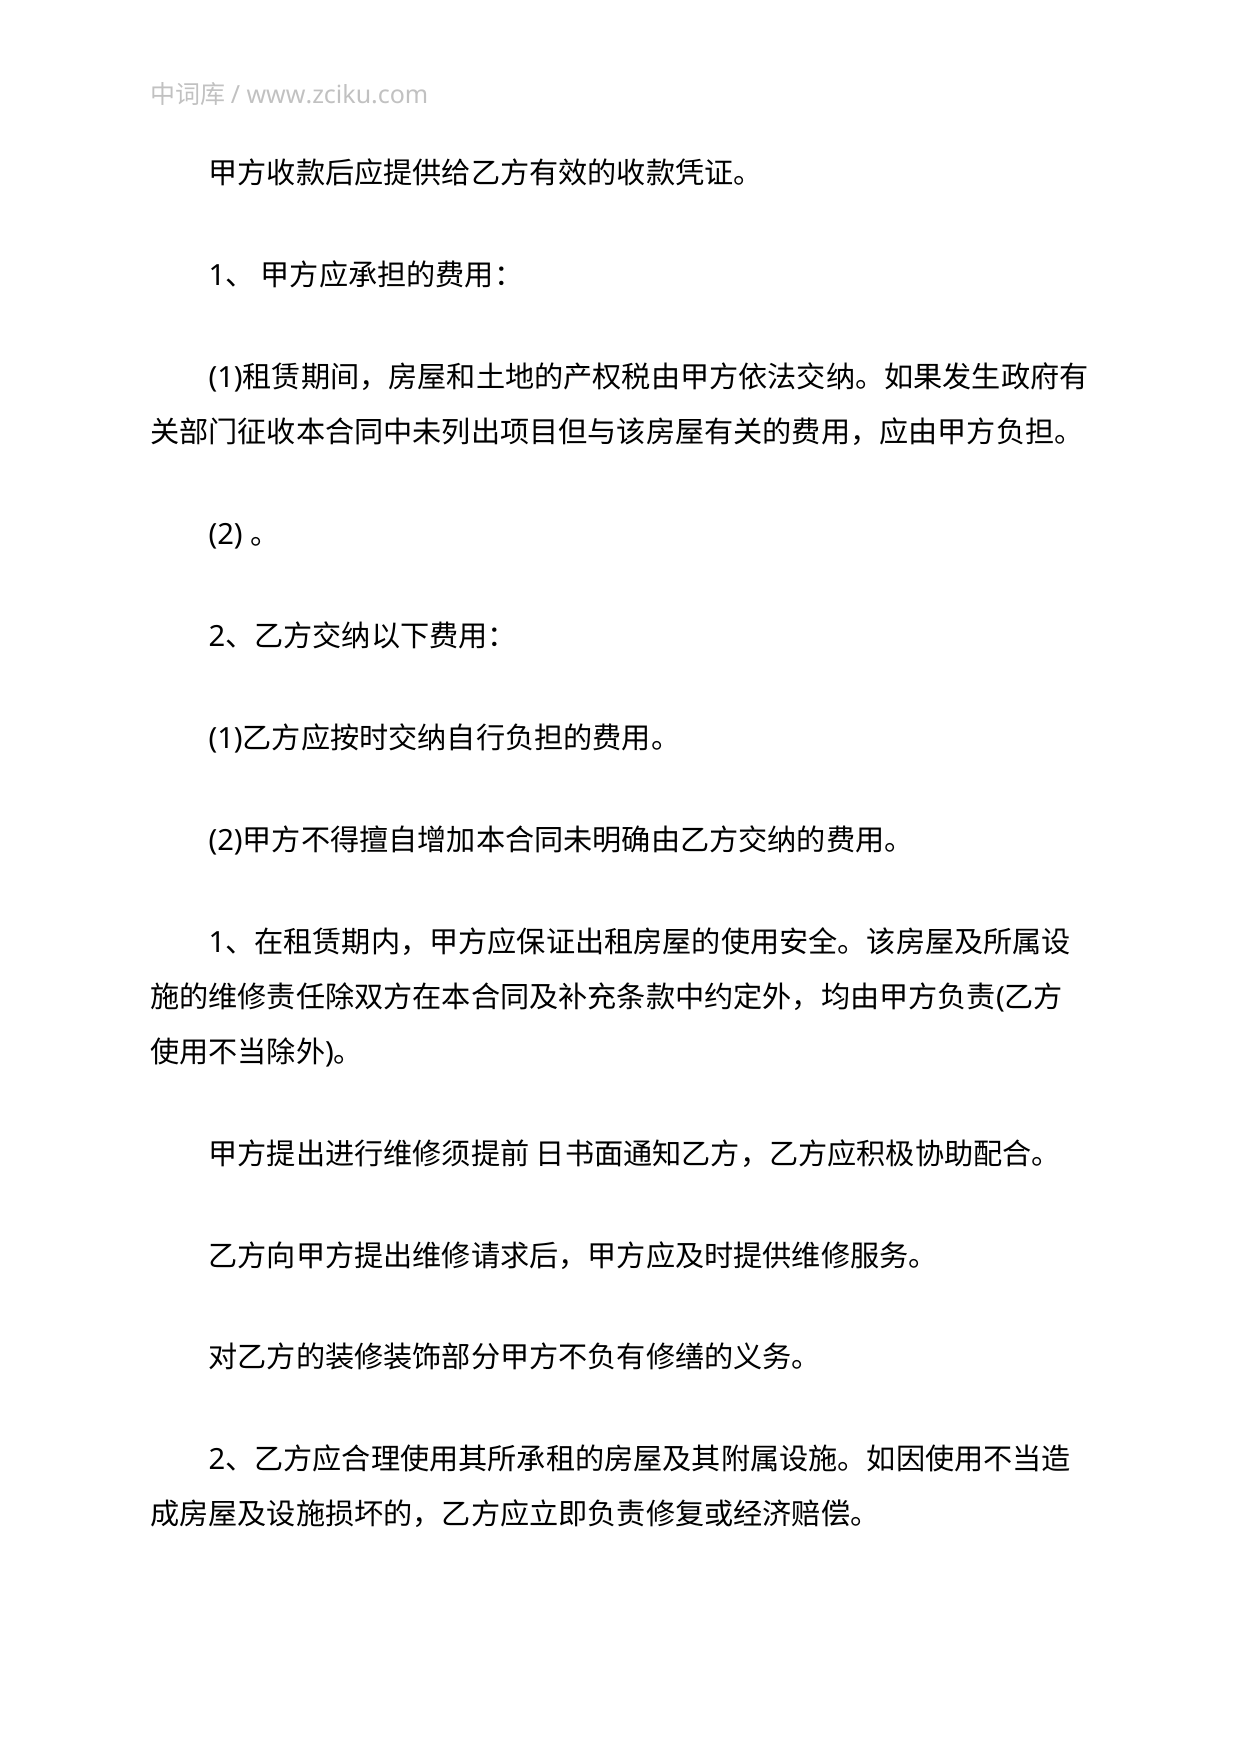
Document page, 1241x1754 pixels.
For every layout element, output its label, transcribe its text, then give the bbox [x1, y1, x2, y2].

text 甲方收款后应提供给乙方有效的收款凭证。 [150, 150, 1090, 192]
text 乙方向甲方提出维修请求后，甲方应及时提供维修服务。 [150, 1232, 1090, 1274]
text (2) 。 [150, 511, 1090, 553]
text (1)乙方应按时交纳自行负担的费用。 [150, 714, 1090, 757]
text 对乙方的装修装饰部分甲方不负有修缮的义务。 [150, 1334, 1090, 1376]
text (1)租赁期间，房屋和土地的产权税由甲方依法交纳。如果发生政府有关部门征收本合同中未列出项目但与该房屋有关的费用，应由甲方负担。 [150, 354, 1090, 451]
text 1、在租赁期内，甲方应保证出租房屋的使用安全。该房屋及所属设施的维修责任除双方在本合同及补充条款中约定外，均由甲方负责(乙方使用不当除外)。 [150, 918, 1090, 1071]
text 2、乙方应合理使用其所承租的房屋及其附属设施。如因使用不当造成房屋及设施损坏的，乙方应立即负责修复或经济赔偿。 [150, 1436, 1090, 1533]
text 2、乙方交纳以下费用： [150, 612, 1090, 655]
text (2)甲方不得擅自增加本合同未明确由乙方交纳的费用。 [150, 816, 1090, 859]
text 甲方提出进行维修须提前 日书面通知乙方，乙方应积极协助配合。 [150, 1130, 1090, 1173]
text 1、 甲方应承担的费用： [150, 252, 1090, 294]
